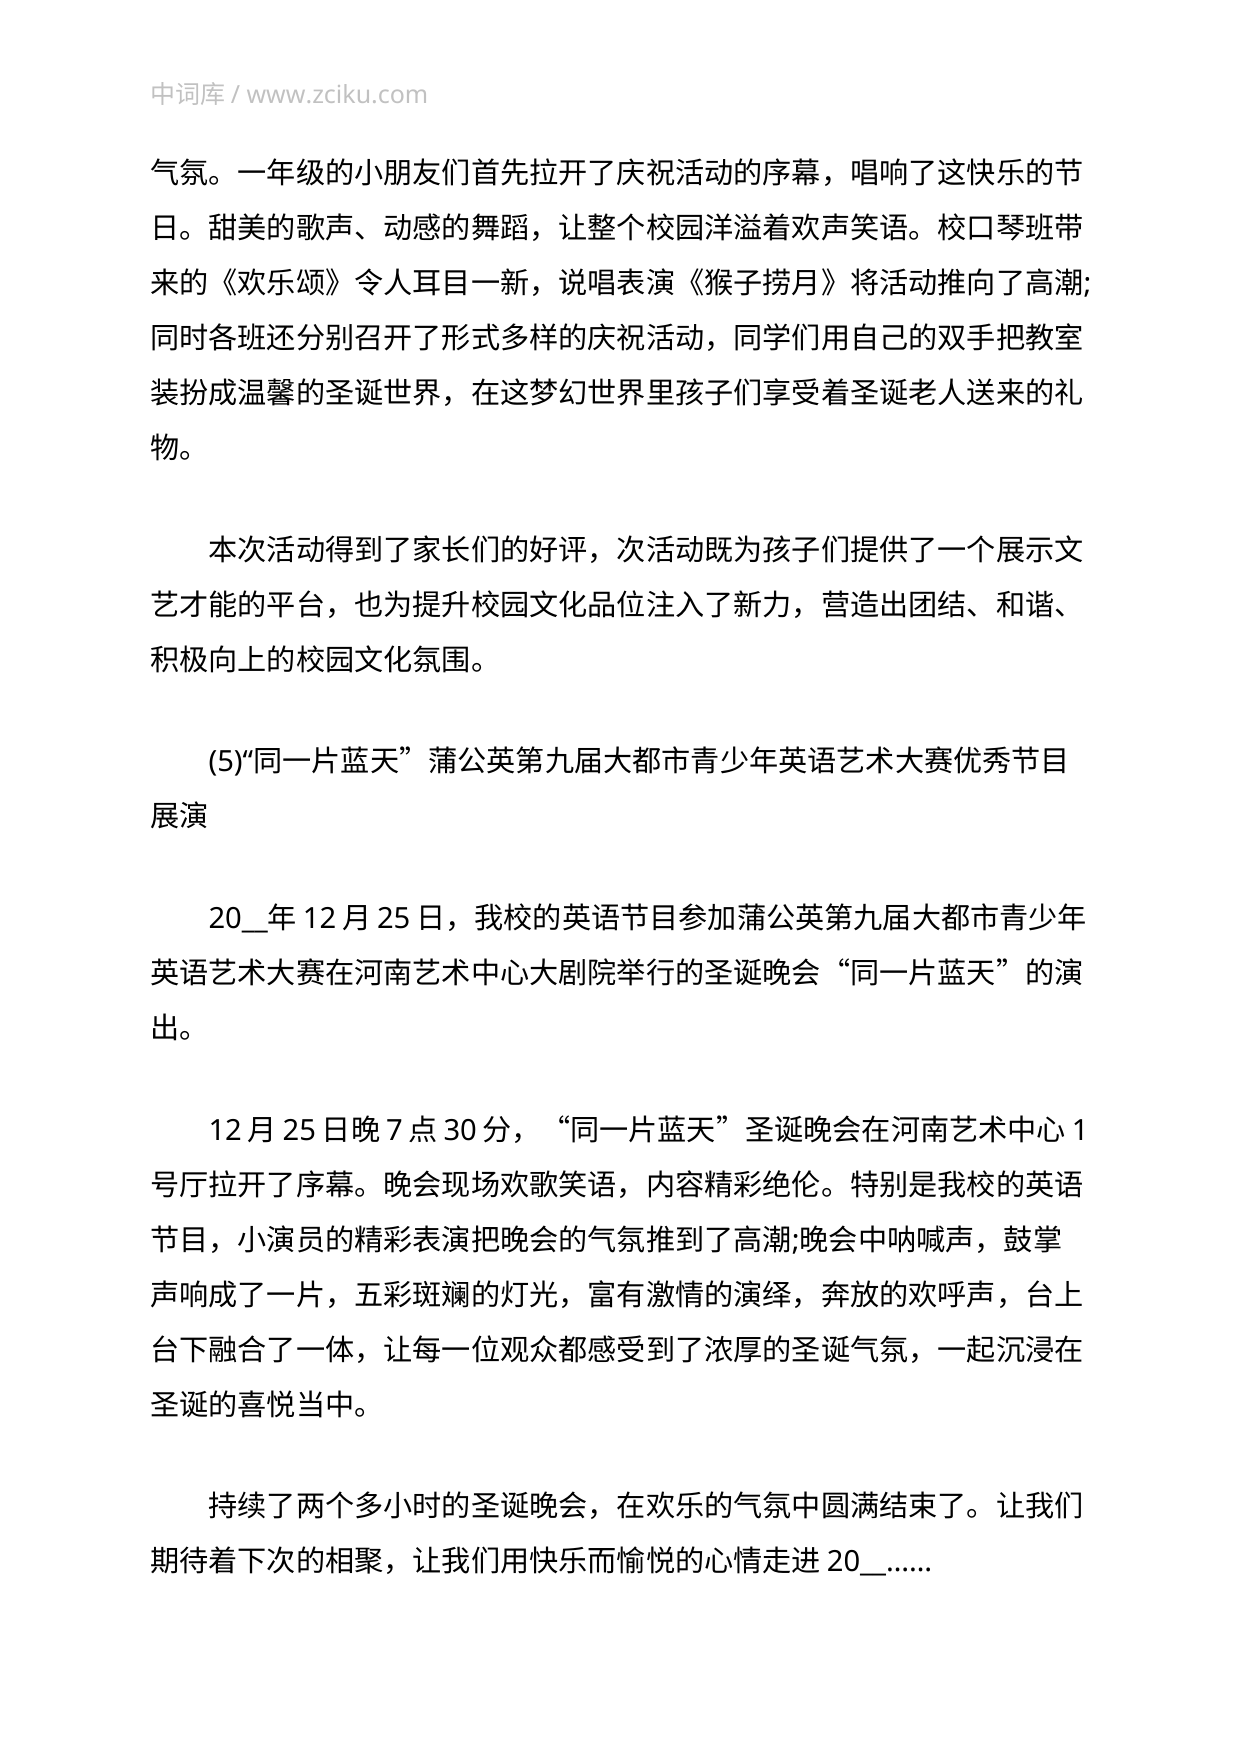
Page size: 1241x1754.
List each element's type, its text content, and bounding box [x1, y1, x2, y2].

text (5)“同一片蓝天”蒲公英第九届大都市青少年英语艺术大赛优秀节目展演 [150, 738, 1090, 835]
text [150, 150, 1090, 467]
text 20__年12月25日，我校的英语节目参加蒲公英第九届大都市青少年英语艺术大赛在河南艺术中心大剧院举行的圣诞晚会“同一片蓝天”的演出。 [150, 895, 1090, 1047]
text 本次活动得到了家长们的好评，次活动既为孩子们提供了一个展示文艺才能的平台，也为提升校园文化品位注入了新力，营造出团结、和谐、积极向上的校园文化氛围。 [150, 526, 1090, 678]
text 12月25日晚7点30分，“同一片蓝天”圣诞晚会在河南艺术中心1号厅拉开了序幕。晚会现场欢歌笑语，内容精彩绝伦。特别是我校的英语节目，小演员的精彩表演把晚会的气氛推到了高潮;晚会中呐喊声，鼓掌声响成了一片，五彩斑斓的灯光，富有激情的演绎，奔放的欢呼声，台上台下融合了一体，让每一位观众都感受到了浓厚的圣诞气氛，一起沉浸在圣诞的喜悦当中。 [150, 1106, 1090, 1423]
text 持续了两个多小时的圣诞晚会，在欢乐的气氛中圆满结束了。让我们期待着下次的相聚，让我们用快乐而愉悦的心情走进20__…… [150, 1483, 1090, 1580]
